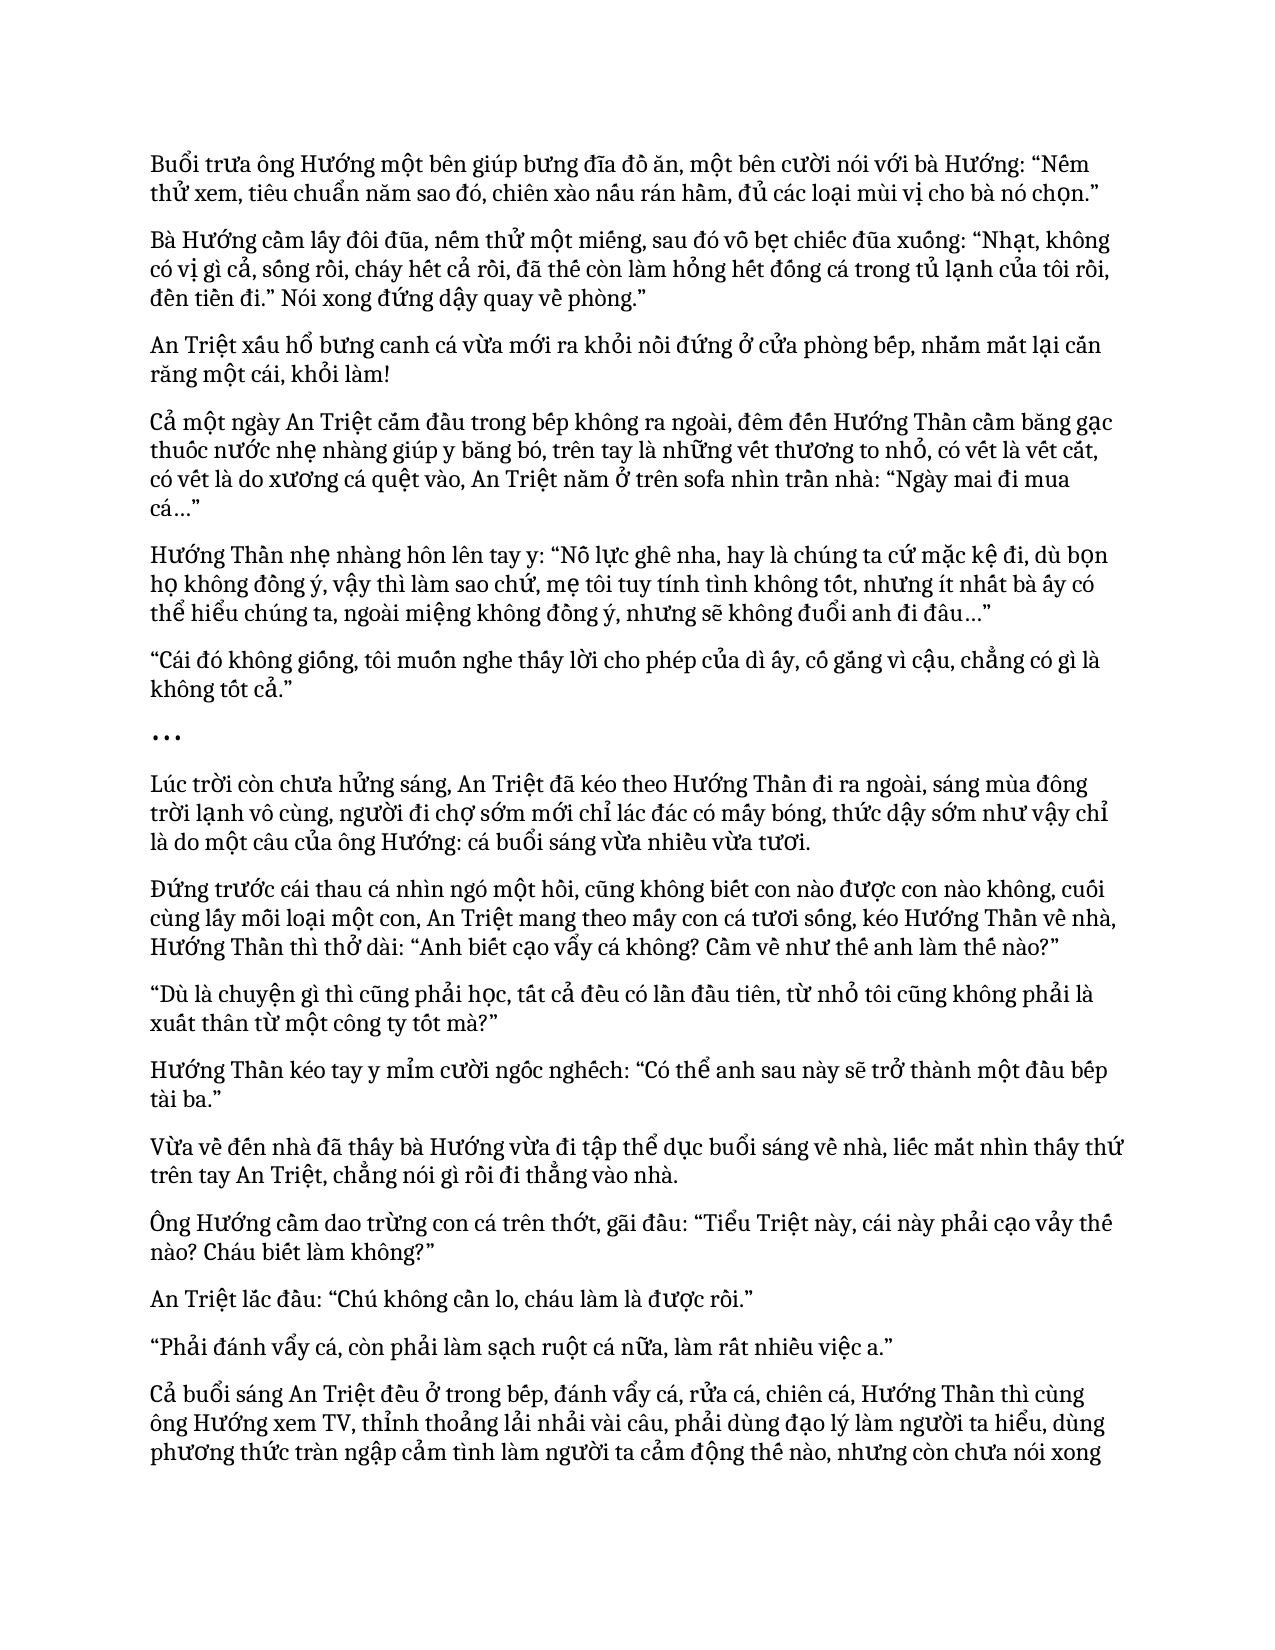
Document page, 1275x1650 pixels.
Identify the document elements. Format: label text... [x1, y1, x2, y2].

text “Cái đó không giống, tôi muốn nghe thấy lời cho phép của dì ấy, cố gắng vì cậu, chẳng có gì là không tốt cả.” [150, 646, 1125, 704]
text An Triệt xấu hổ bưng canh cá vừa mới ra khỏi nồi đứng ở cửa phòng bếp, nhắm mắt lại cắn răng một cái, khỏi làm! [150, 331, 1125, 389]
text Hướng Thần nhẹ nhàng hôn lên tay y: “Nỗ lực ghê nha, hay là chúng ta cứ mặc kệ đi, dù bọn họ không đồng ý, vậy thì làm sao chứ, mẹ tôi tuy tính tình không tốt, nhưng ít nhất bà ấy có thể hiểu chúng ta, ngoài miệng không đồng ý, nhưng sẽ không đuổi anh đi đâu…” [150, 541, 1125, 627]
text Ông Hướng cầm dao trừng con cá trên thớt, gãi đầu: “Tiểu Triệt này, cái này phải cạo vảy thế nào? Cháu biết làm không?” [150, 1209, 1125, 1266]
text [150, 1380, 1125, 1466]
text Đứng trước cái thau cá nhìn ngó một hồi, cũng không biết con nào được con nào không, cuối cùng lấy mỗi loại một con, An Triệt mang theo mấy con cá tươi sống, kéo Hướng Thần về nhà, Hướng Thần thì thở dài: “Anh biết cạo vẩy cá không? Cầm về như thế anh làm thế nào?” [150, 875, 1125, 961]
text “Phải đánh vẩy cá, còn phải làm sạch ruột cá nữa, làm rất nhiều việc a.” [150, 1332, 1125, 1361]
text Bà Hướng cầm lấy đôi đũa, nếm thử một miếng, sau đó vỗ bẹt chiếc đũa xuống: “Nhạt, không có vị gì cả, sống rồi, cháy hết cả rồi, đã thế còn làm hỏng hết đống cá trong tủ lạnh của tôi rồi, đền tiền đi.” Nói xong đứng dậy quay về phòng.” [150, 226, 1125, 312]
text Lúc trời còn chưa hửng sáng, An Triệt đã kéo theo Hướng Thần đi ra ngoài, sáng mùa đông trời lạnh vô cùng, người đi chợ sớm mới chỉ lác đác có mấy bóng, thức dậy sớm như vậy chỉ là do một câu của ông Hướng: cá buổi sáng vừa nhiều vừa tươi. [150, 770, 1125, 856]
text Hướng Thần kéo tay y mỉm cười ngốc nghếch: “Có thể anh sau này sẽ trở thành một đầu bếp tài ba.” [150, 1056, 1125, 1114]
text “Dù là chuyện gì thì cũng phải học, tất cả đều có lần đầu tiên, từ nhỏ tôi cũng không phải là xuất thân từ một công ty tốt mà?” [150, 980, 1125, 1037]
text An Triệt lắc đầu: “Chú không cần lo, cháu làm là được rồi.” [150, 1285, 1125, 1314]
text Buổi trưa ông Hướng một bên giúp bưng đĩa đồ ăn, một bên cười nói với bà Hướng: “Nếm thử xem, tiêu chuẩn năm sao đó, chiên xào nấu rán hầm, đủ các loại mùi vị cho bà nó chọn.” [150, 150, 1125, 207]
text ••• [150, 722, 1125, 751]
text Vừa về đến nhà đã thấy bà Hướng vừa đi tập thể dục buổi sáng về nhà, liếc mắt nhìn thấy thứ trên tay An Triệt, chẳng nói gì rồi đi thẳng vào nhà. [150, 1132, 1125, 1190]
text Cả một ngày An Triệt cắm đầu trong bếp không ra ngoài, đêm đến Hướng Thần cầm băng gạc thuốc nước nhẹ nhàng giúp y băng bó, trên tay là những vết thương to nhỏ, có vết là vết cắt, có vết là do xương cá quệt vào, An Triệt nằm ở trên sofa nhìn trần nhà: “Ngày mai đi mua cá…” [150, 407, 1125, 522]
